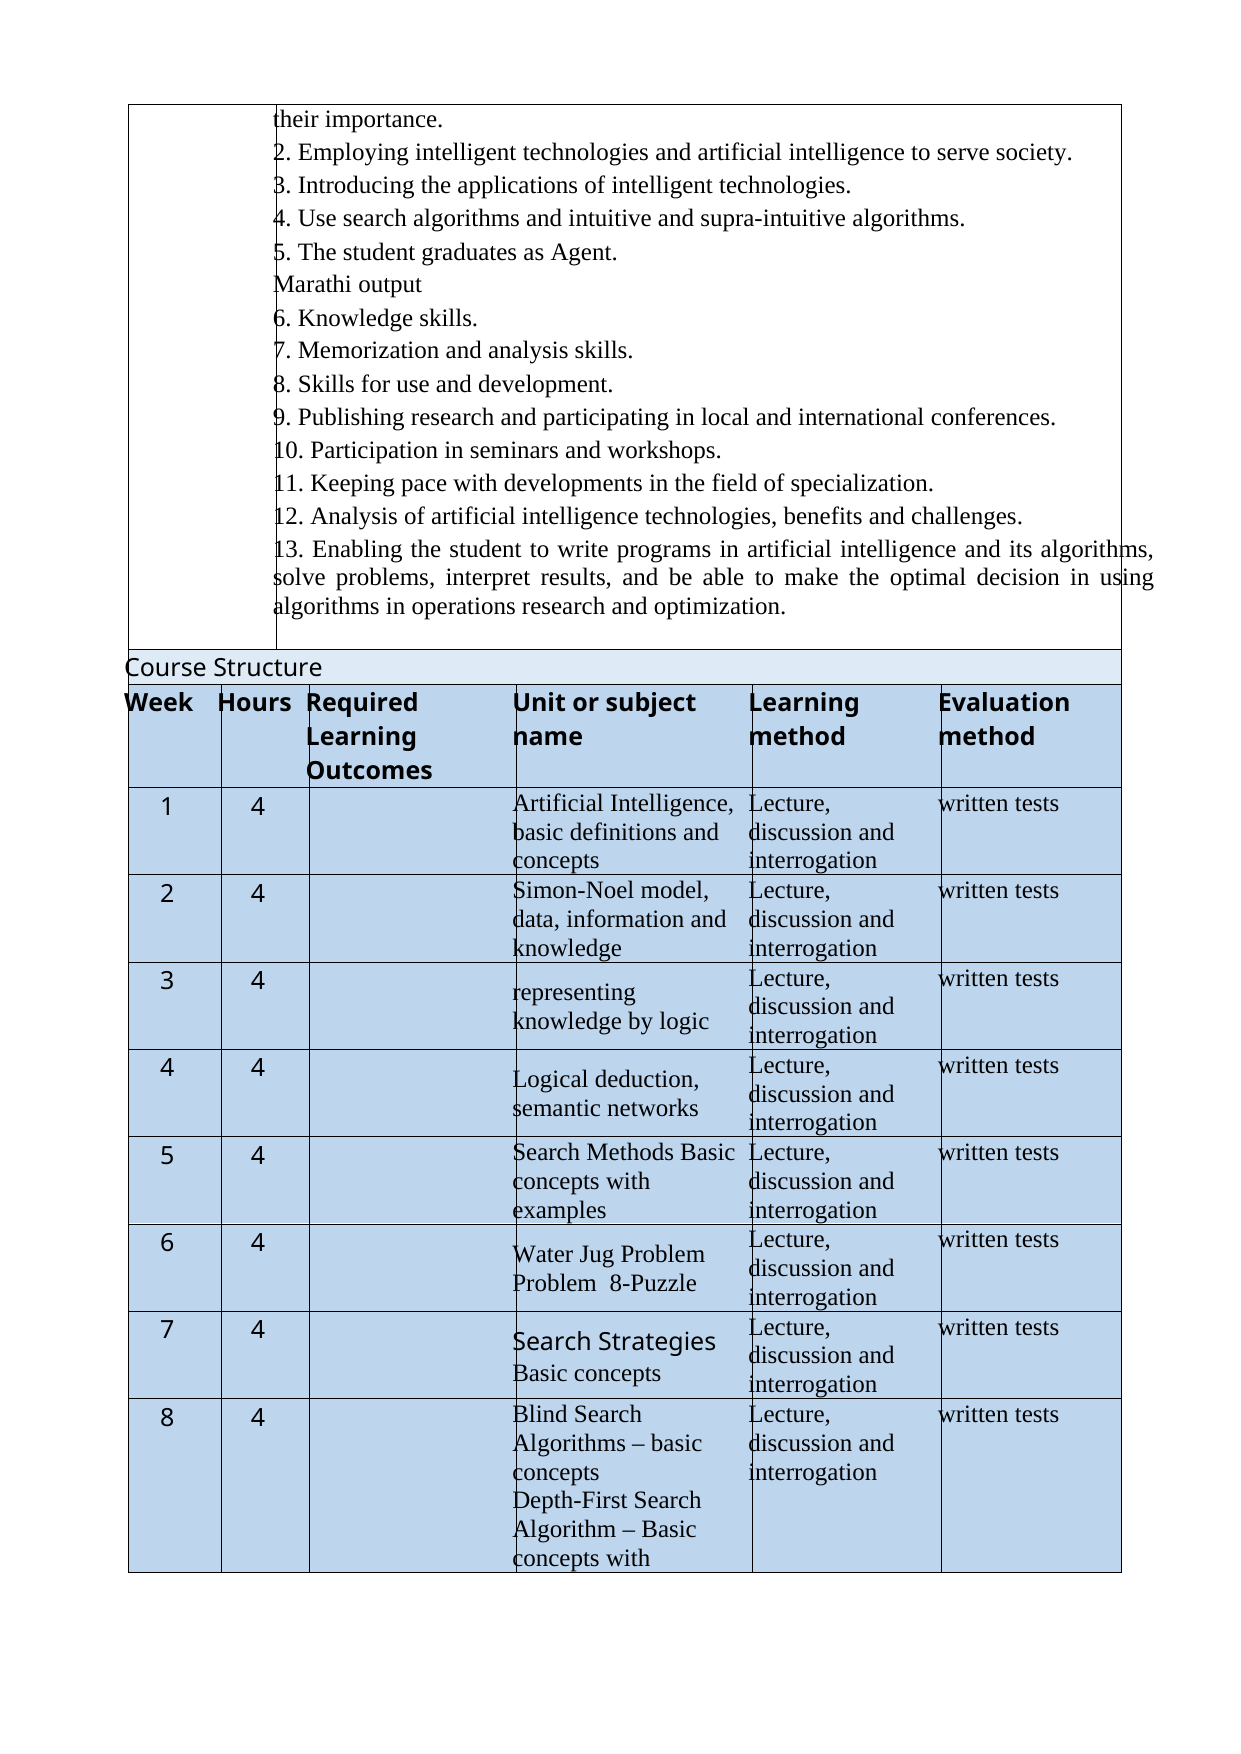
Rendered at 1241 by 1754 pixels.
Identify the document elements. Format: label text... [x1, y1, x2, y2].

table_cell Logical deduction, semantic networks [517, 1050, 752, 1136]
table_cell 4 [222, 1050, 309, 1136]
table_cell [310, 788, 516, 874]
table_cell Search Methods Basic concepts with examples [517, 1137, 752, 1223]
table_cell 2 [129, 875, 221, 962]
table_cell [517, 1399, 752, 1572]
table_cell Search Strategies Basic concepts [517, 1312, 752, 1398]
table_cell 4 [222, 1312, 309, 1398]
table_cell 4 [222, 963, 309, 1049]
table_cell written tests [942, 788, 1121, 874]
table_cell [310, 1225, 516, 1311]
table_cell [310, 1137, 516, 1223]
table_cell Lecture, discussion and interrogation [753, 1312, 941, 1398]
table_cell 8 [129, 1399, 221, 1572]
table_cell [310, 875, 516, 962]
table_cell 4 [222, 875, 309, 962]
table_cell Unit or subject name [517, 685, 752, 787]
table_cell [310, 1050, 516, 1136]
table_cell Lecture, discussion and interrogation [753, 1050, 941, 1136]
table_cell Learning method [753, 685, 941, 787]
table_cell Required Learning Outcomes [310, 685, 516, 787]
table_cell 4 [222, 1225, 309, 1311]
table_cell 7 [129, 1312, 221, 1398]
table_cell written tests [942, 1137, 1121, 1223]
table_cell 4 [222, 1399, 309, 1572]
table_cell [753, 1399, 941, 1572]
table_cell [310, 1399, 516, 1572]
table_cell written tests [942, 1399, 1121, 1572]
table_cell Lecture, discussion and interrogation [753, 1225, 941, 1311]
table_cell [310, 963, 516, 1049]
table_cell [310, 1312, 516, 1398]
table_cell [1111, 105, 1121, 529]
table_cell Water Jug Problem Problem 8-Puzzle [517, 1225, 752, 1311]
table_cell 4 [129, 1050, 221, 1136]
table_cell 6 [129, 1225, 221, 1311]
table_cell Hours [222, 685, 309, 787]
table_cell Week [129, 685, 221, 787]
table_cell Artificial Intelligence, basic definitions and concepts [517, 788, 752, 874]
table_cell Lecture, discussion and interrogation [753, 788, 941, 874]
table_cell 5 [129, 1137, 221, 1223]
table_cell written tests [942, 963, 1121, 1049]
table_cell Strategy [129, 105, 276, 649]
table_cell written tests [942, 1050, 1121, 1136]
table_cell Course Structure [129, 650, 1121, 684]
table_cell written tests [942, 1312, 1121, 1398]
table_cell Simon-Noel model, data, information and knowledge [517, 875, 752, 962]
table_cell 1 [129, 788, 221, 874]
table_cell representing knowledge by logic [517, 963, 752, 1049]
table_cell 3 [129, 963, 221, 1049]
table_cell Evaluation method [942, 685, 1121, 787]
table_cell 4 [222, 788, 309, 874]
table_cell Lecture, discussion and interrogation [753, 963, 941, 1049]
table_cell 4 [222, 1137, 309, 1223]
table_cell Lecture, discussion and interrogation [753, 1137, 941, 1223]
table_cell written tests [942, 875, 1121, 962]
table_cell written tests [942, 1225, 1121, 1311]
table_cell Lecture, discussion and interrogation [753, 875, 941, 962]
